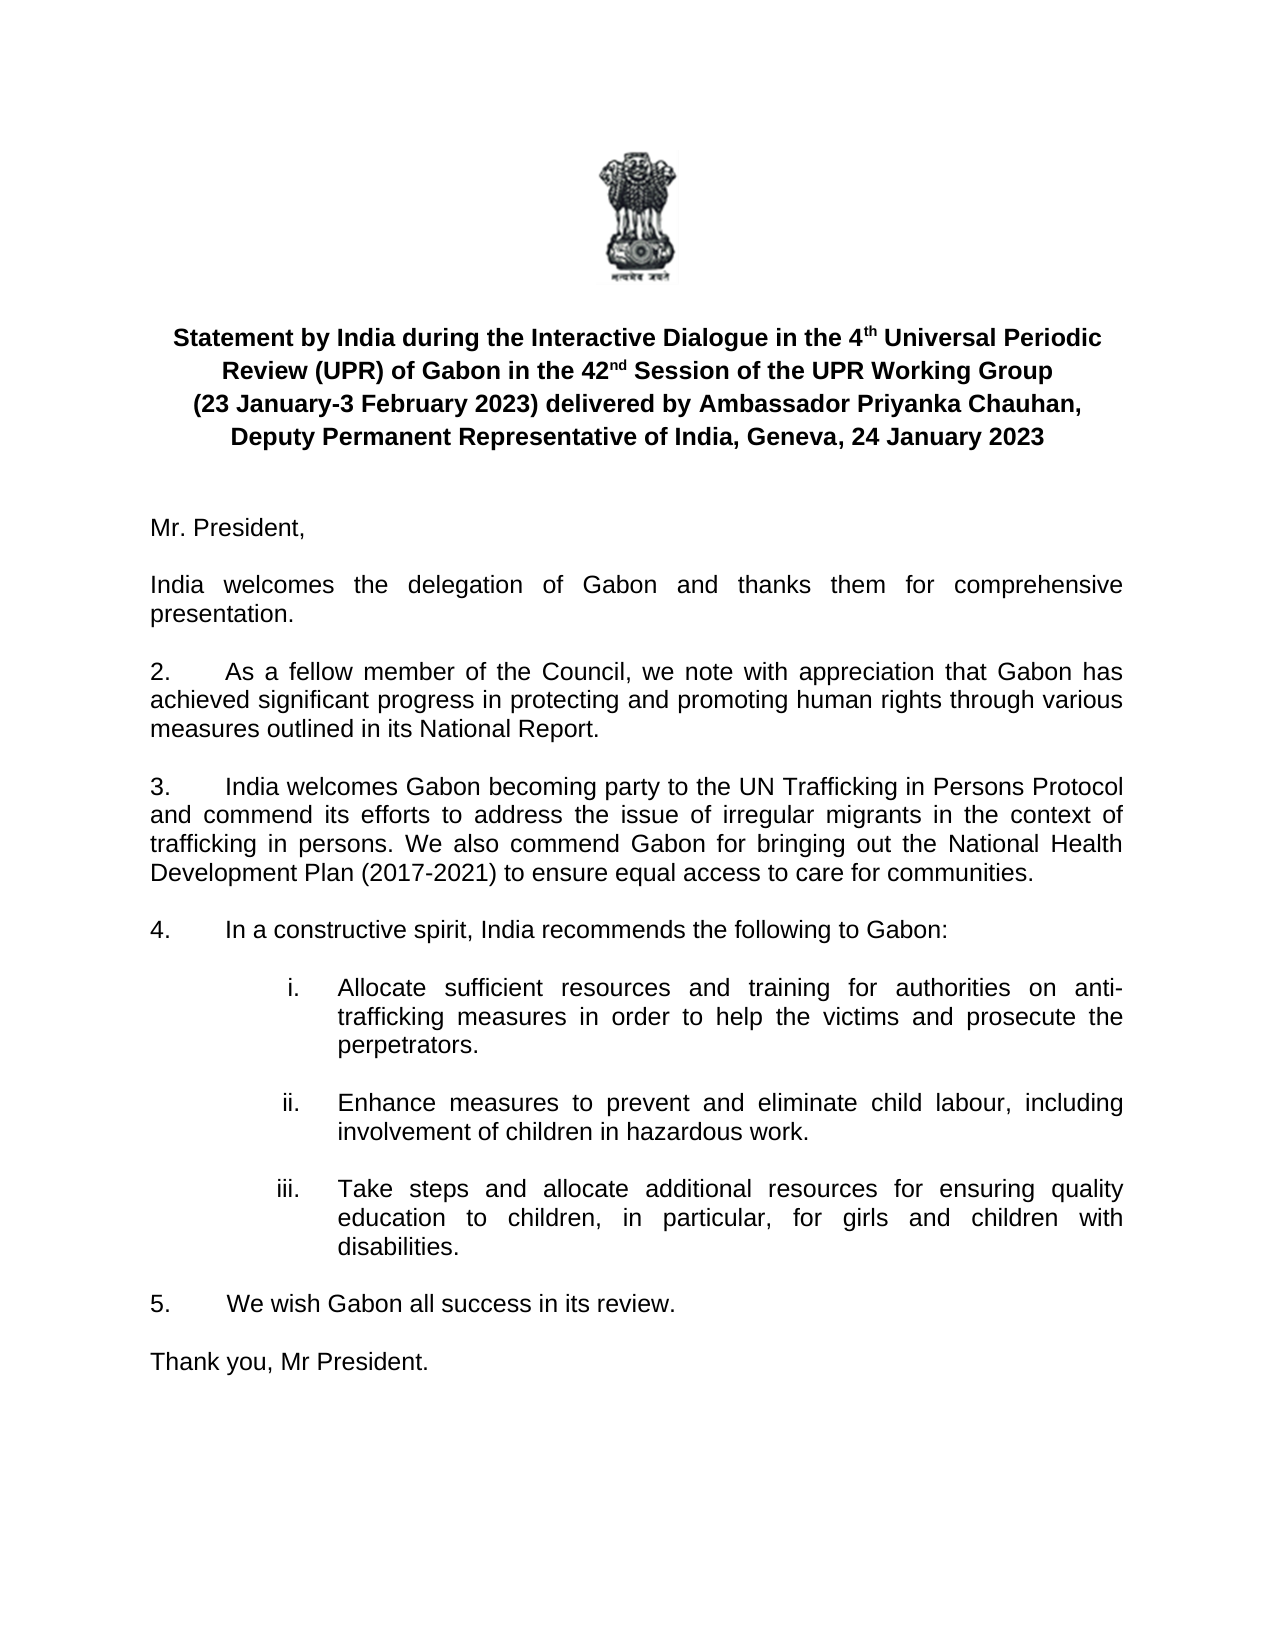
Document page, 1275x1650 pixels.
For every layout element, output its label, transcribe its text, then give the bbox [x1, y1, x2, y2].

text Statement by India during the Interactive Dialogue in the 4th Universal Periodic Review (UPR) of Gabon in the 42nd Session of the UPR Working Group [150, 323, 1125, 385]
text 5. We wish Gabon all success in its review. [150, 1289, 1125, 1318]
text 4. In a constructive spirit, India recommends the following to Gabon: [150, 915, 1125, 944]
text 2. As a fellow member of the Council, we note with appreciation that Gabon has achieved significant progress in protecting and promoting human rights through various measures outlined in its National Report. [150, 657, 1125, 743]
text Mr. President, [150, 513, 1125, 542]
text 3. India welcomes Gabon becoming party to the UN Trafficking in Persons Protocol and commend its efforts to address the issue of irregular migrants in the context of trafficking in persons. We also commend Gabon for bringing out the National Health Development Plan (2017-2021) to ensure equal access to care for communities. [150, 772, 1125, 887]
picture [596, 150, 679, 286]
text India welcomes the delegation of Gabon and thanks them for comprehensive presentation. [150, 570, 1125, 628]
list Allocate sufficient resources and training for authorities on anti-trafficking measures in order to help the victims and prosecute the perpetrators. [300, 973, 1125, 1059]
list Take steps and allocate additional resources for ensuring quality education to children, in particular, for girls and children with disabilities. [300, 1174, 1125, 1260]
list Enhance measures to prevent and eliminate child labour, including involvement of children in hazardous work. [300, 1088, 1125, 1145]
text (23 January-3 February 2023) delivered by Ambassador Priyanka Chauhan, Deputy Permanent Representative of India, Geneva, 24 January 2023 [150, 389, 1125, 451]
text Thank you, Mr President. [150, 1347, 1125, 1375]
